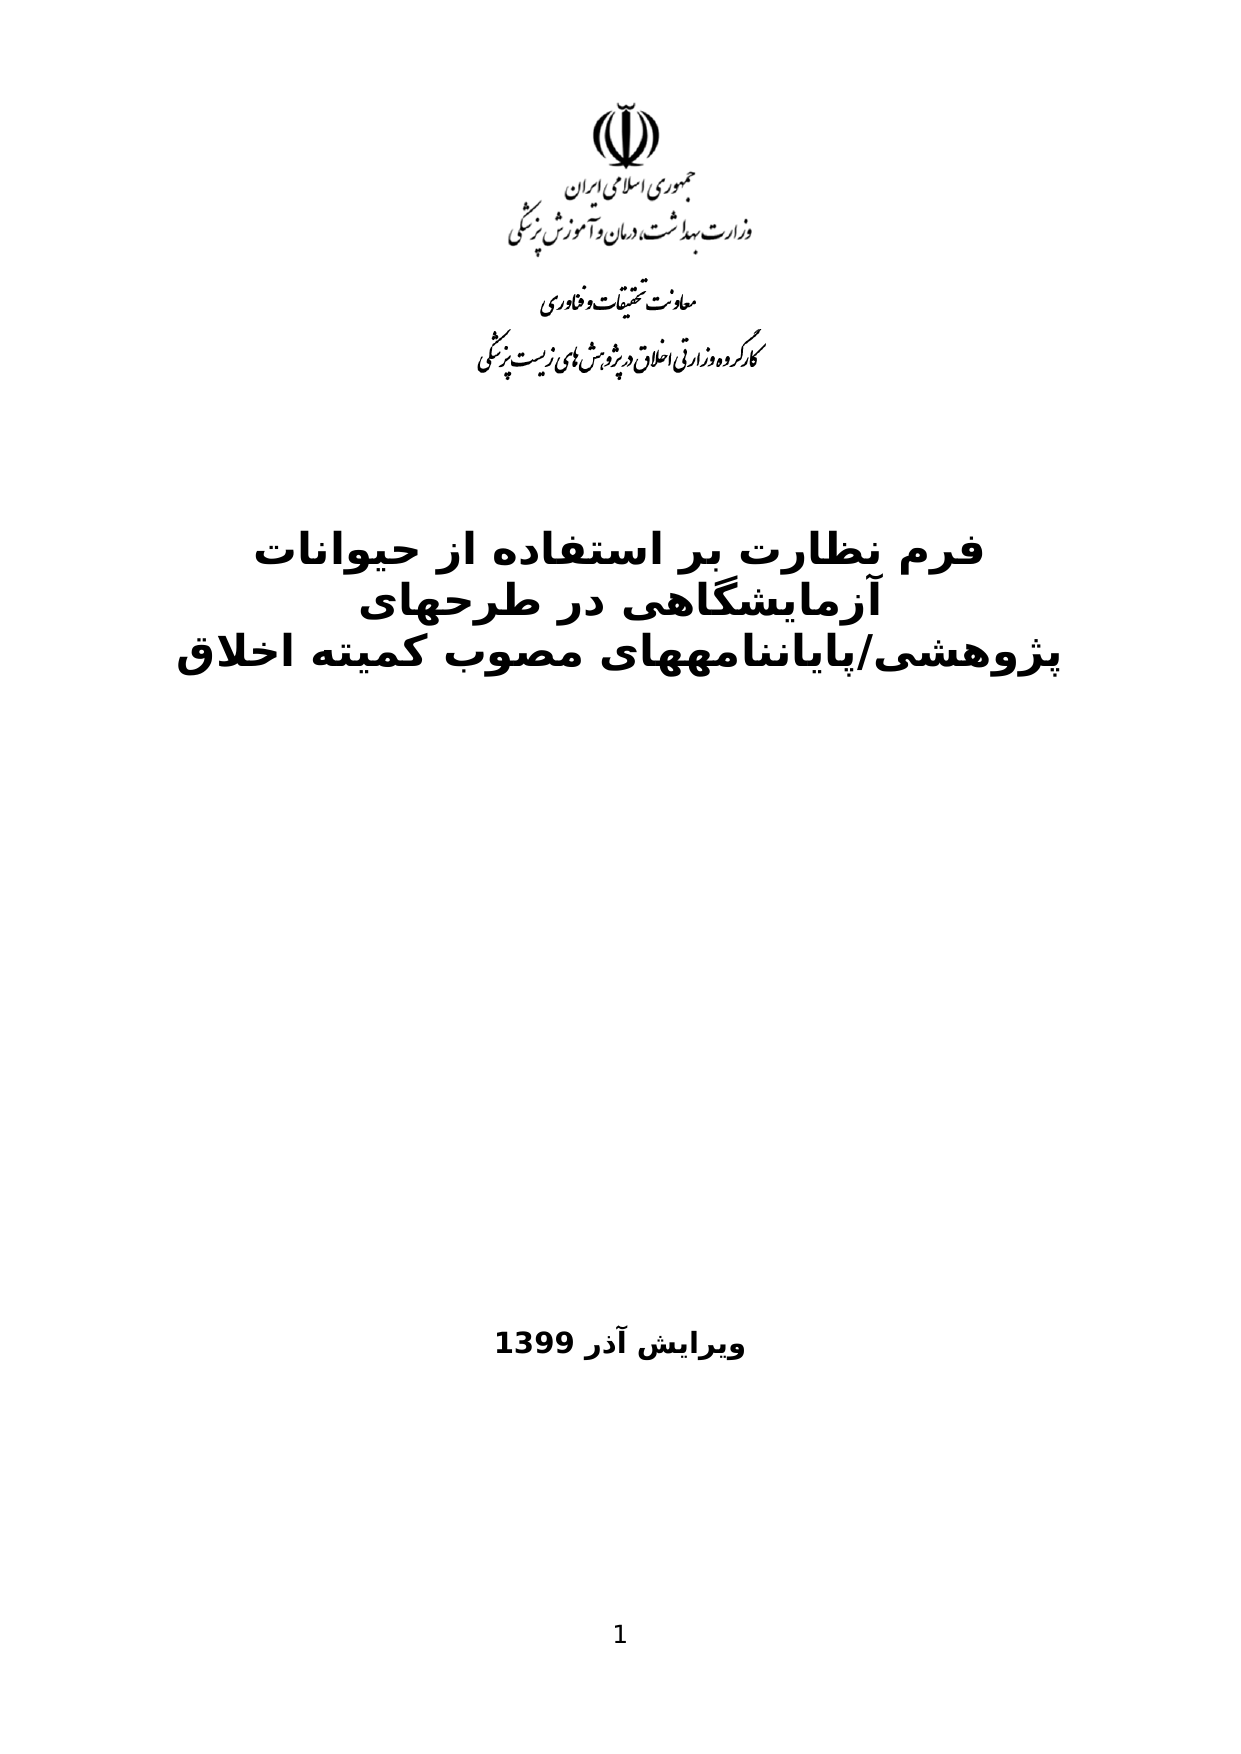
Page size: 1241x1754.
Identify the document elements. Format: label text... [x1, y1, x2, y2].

text ویرایش آذر 1399 [150, 1326, 1090, 1360]
text فرم نظارت بر استفاده از حیوانات آزمایشگاهی در طرح‏های پژوهشی/پایان‏نامه‏های مصوب کمیته اخلاق [150, 524, 1090, 677]
picture [465, 90, 775, 392]
